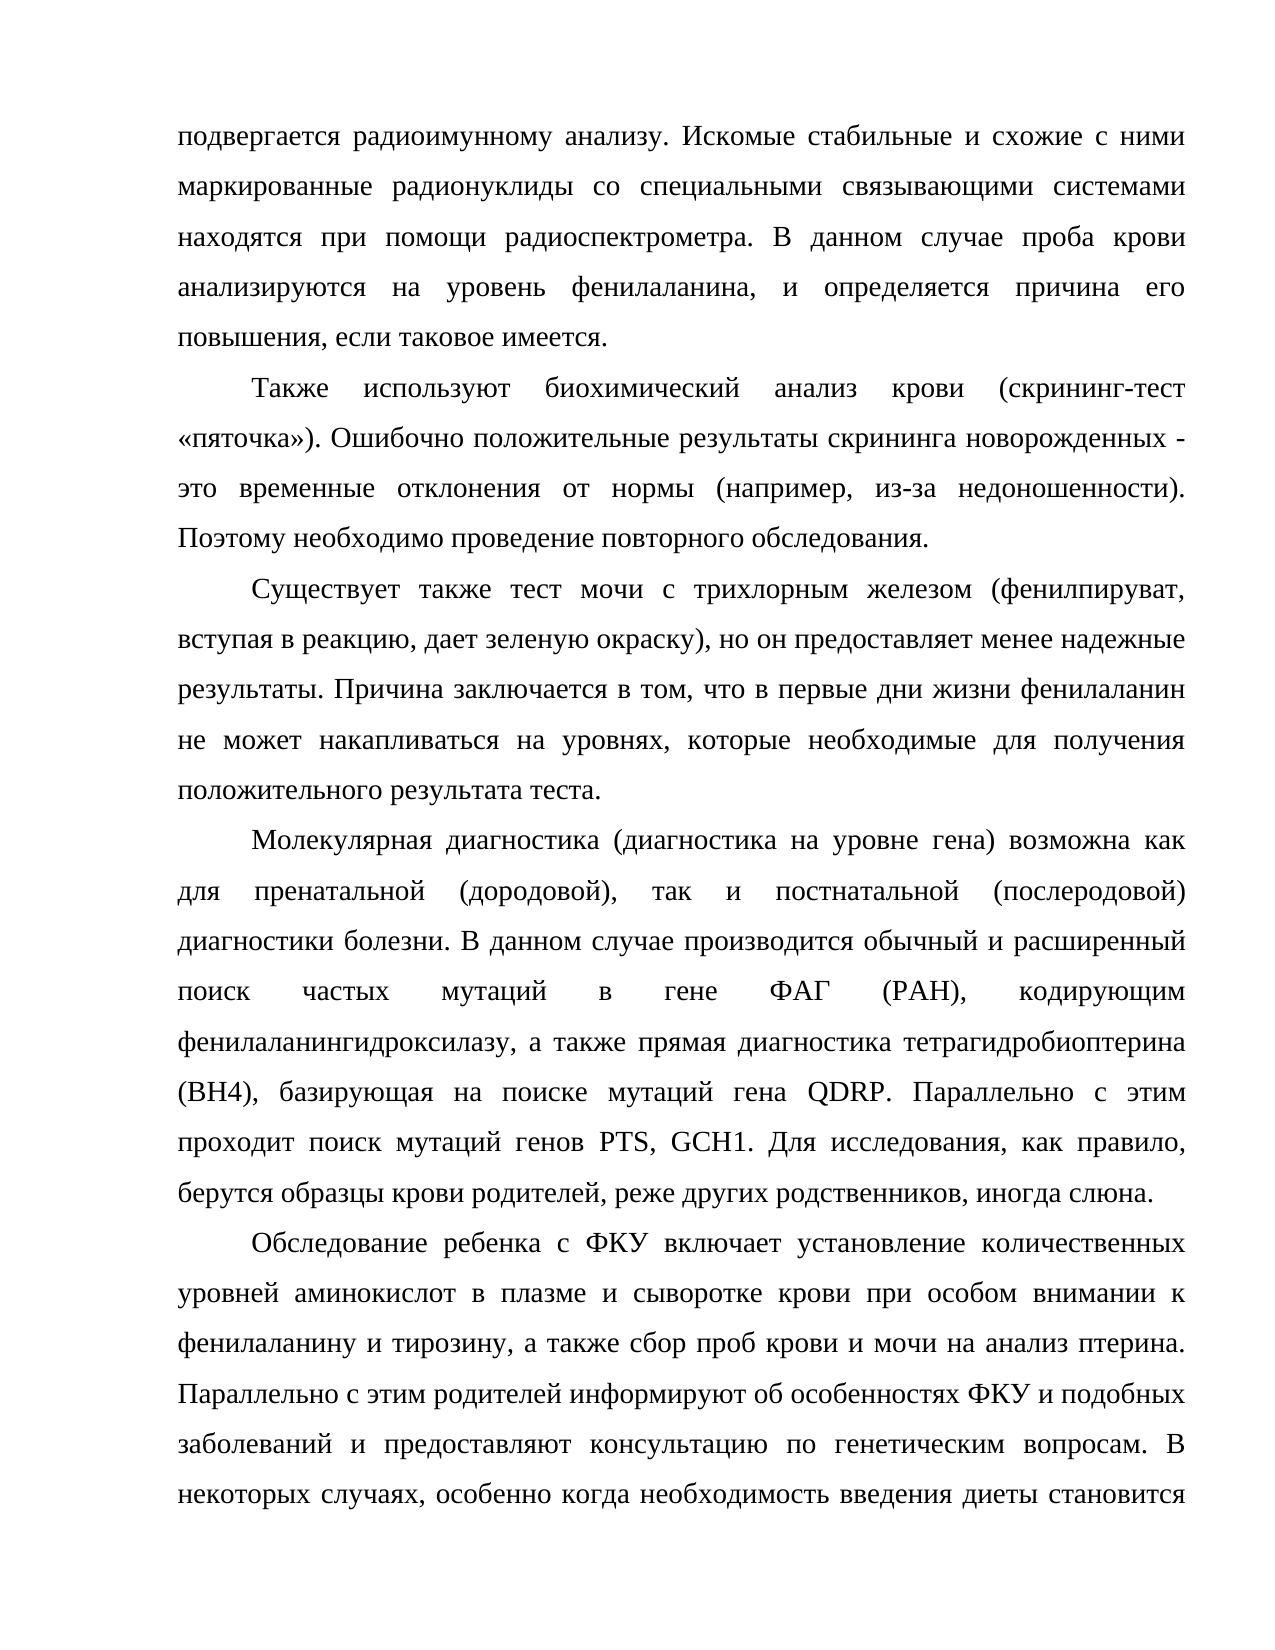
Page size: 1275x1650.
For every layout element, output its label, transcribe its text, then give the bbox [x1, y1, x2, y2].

text Также используют биохимический анализ крови (скрининг-тест «пяточка»). Ошибочно положительные результаты скрининга новорожденных - это временные отклонения от нормы (например, из-за недоношенности). Поэтому необходимо проведение повторного обследования. [177, 370, 1186, 554]
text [177, 1225, 1186, 1510]
text Существует также тест мочи с трихлорным железом (фенилпируват, вступая в реакцию, дает зеленую окраску), но он предоставляет менее надежные результаты. Причина заключается в том, что в первые дни жизни фенилаланин не может накапливаться на уровнях, которые необходимые для получения положительного результата теста. [177, 571, 1186, 806]
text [177, 118, 1186, 353]
text Молекулярная диагностика (диагностика на уровне гена) возможна как для пренатальной (дородовой), так и постнатальной (послеродовой) диагностики болезни. В данном случае производится обычный и расширенный поиск частых мутаций в гене ФАГ (PAH), кодирующим фенилаланингидроксилазу, а также прямая диагностика тетрагидробиоптерина (ВН4), базирующая на поиске мутаций гена QDRP. Параллельно с этим проходит поиск мутаций генов PTS, GCH1. Для исследования, как правило, берутся образцы крови родителей, реже других родственников, иногда слюна. [177, 822, 1186, 1208]
